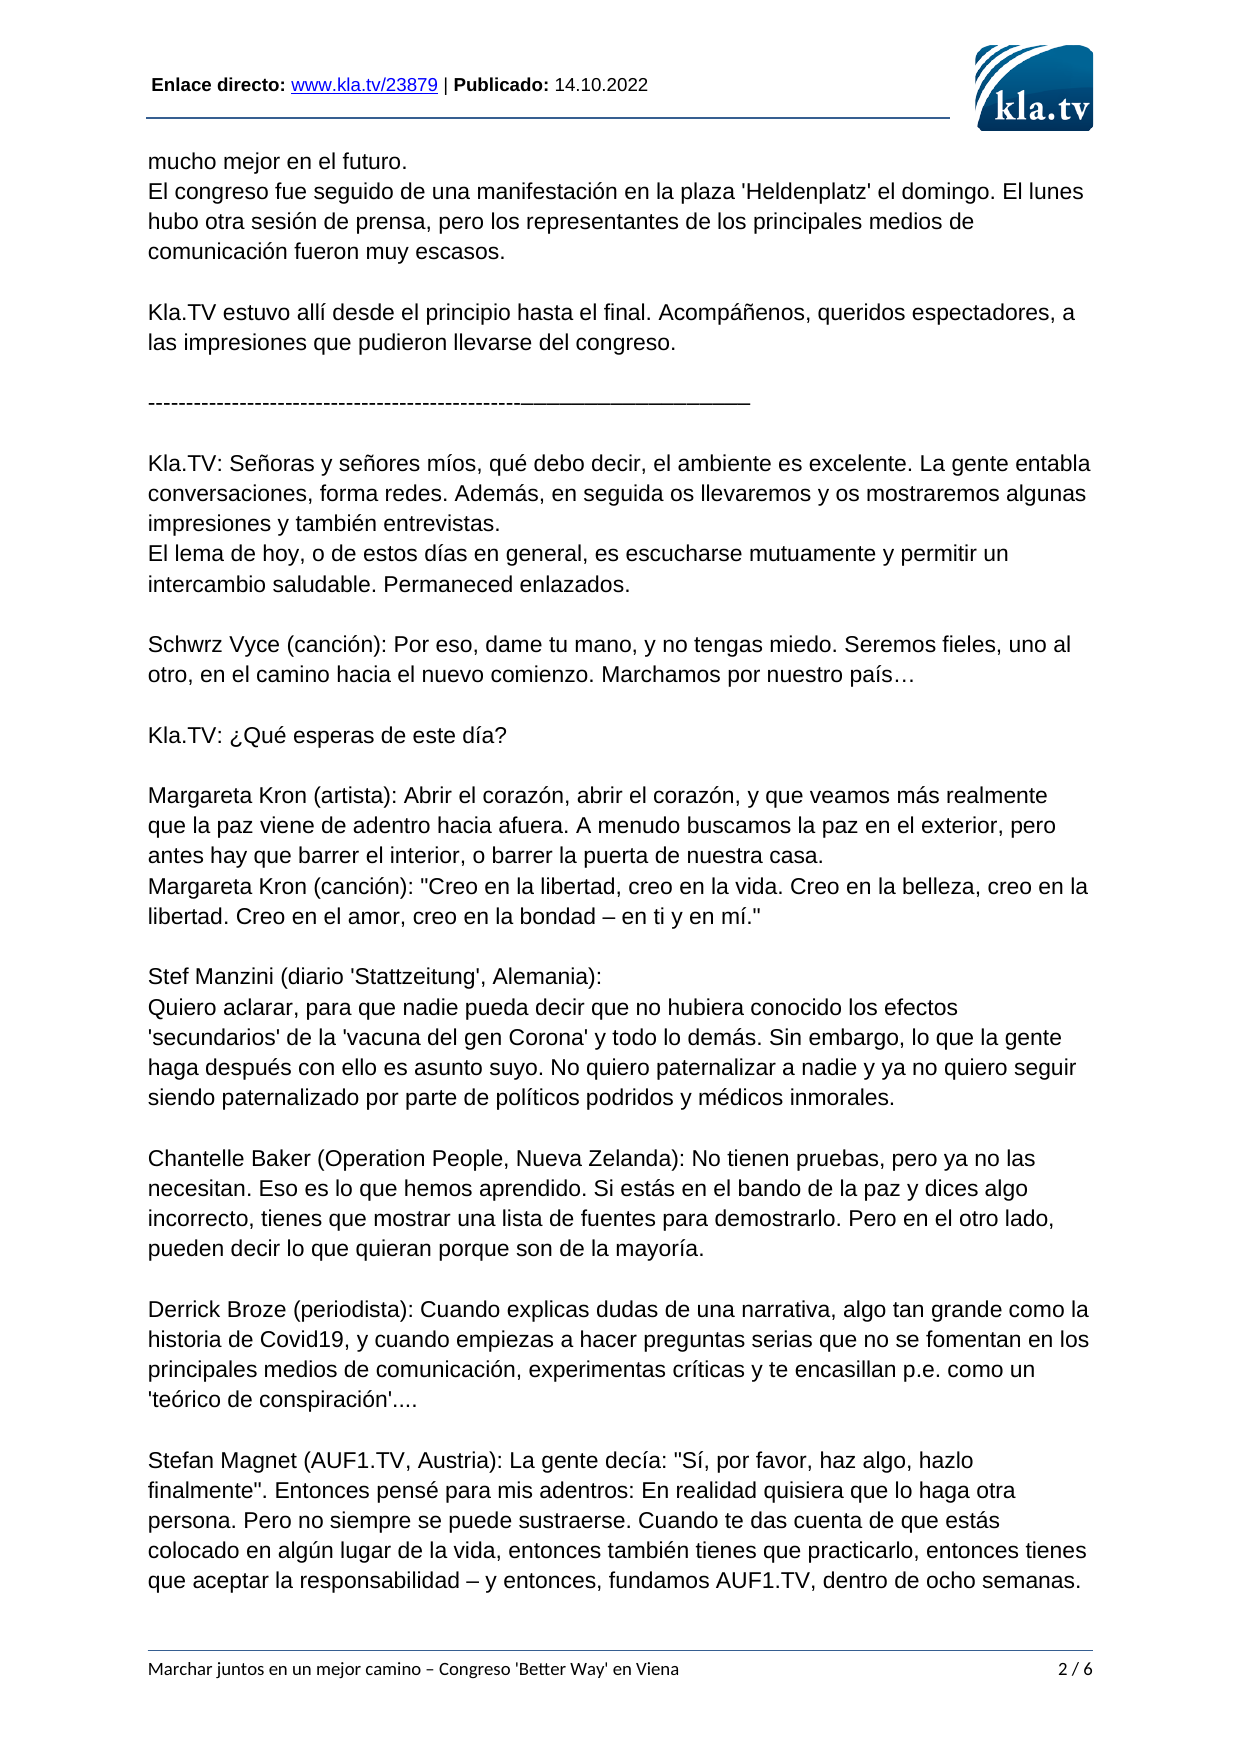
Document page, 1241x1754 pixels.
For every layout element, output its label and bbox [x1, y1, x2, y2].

text [148, 148, 1093, 1624]
